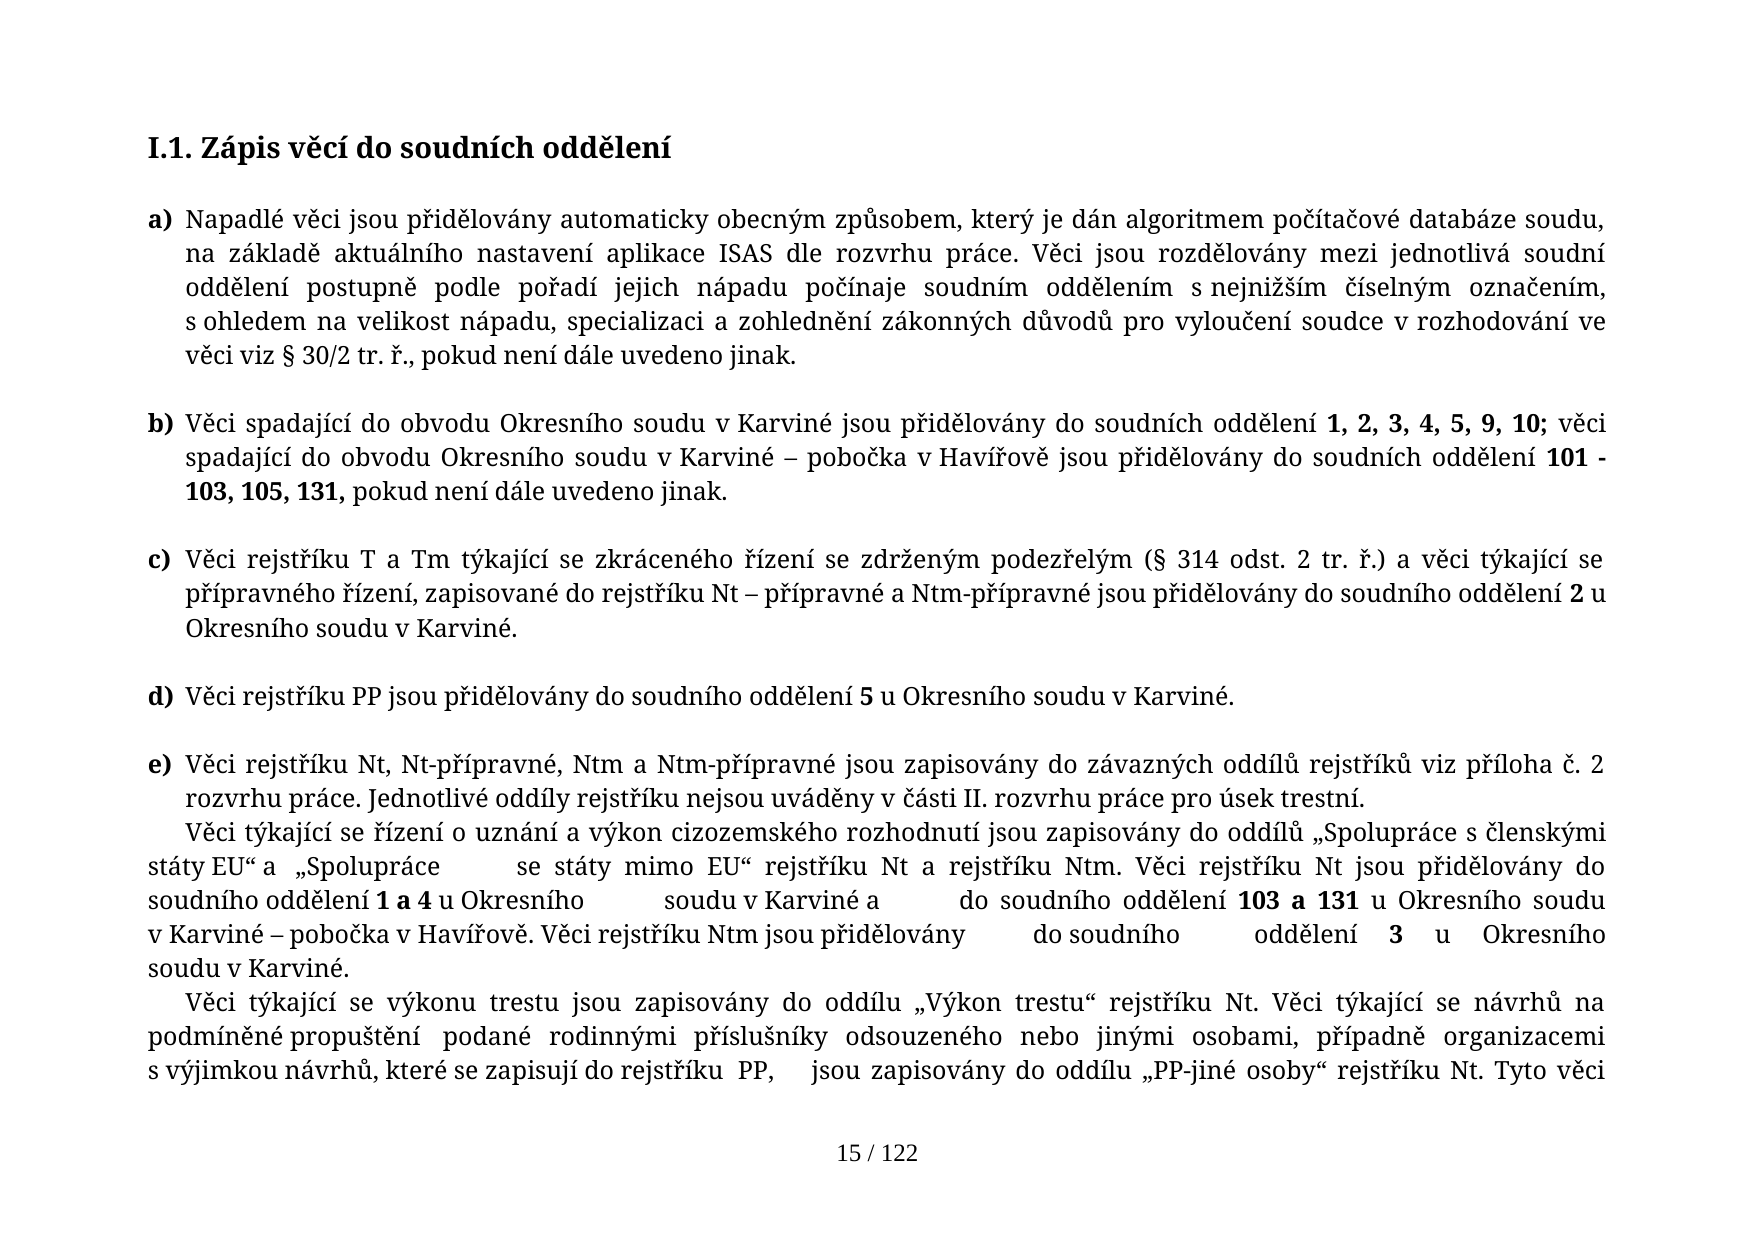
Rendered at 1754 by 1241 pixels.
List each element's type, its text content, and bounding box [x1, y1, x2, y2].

list Věci rejstříku T a Tm týkající se zkráceného řízení se zdrženým podezřelým (§ 314 odst. 2 tr. ř.) a věci týkající se přípravného řízení, zapisované do rejstříku Nt – přípravné a Ntm-přípravné jsou přidělovány do soudního oddělení 2 u Okresního soudu v Karviné. [148, 542, 1606, 644]
text Věci týkající se řízení o uznání a výkon cizozemského rozhodnutí jsou zapisovány do oddílů „Spolupráce s členskými státy EU“ a „Spolupráce se státy mimo EU“ rejstříku Nt a rejstříku Ntm. Věci rejstříku Nt jsou přidělovány do soudního oddělení 1 a 4 u Okresního soudu v Karviné a do soudního oddělení 103 a 131 u Okresního soudu v Karviné – pobočka v Havířově. Věci rejstříku Ntm jsou přidělovány do soudního oddělení 3 u Okresního soudu v Karviné. [148, 814, 1606, 985]
text I.1. Zápis věcí do soudních oddělení [148, 128, 1606, 167]
list Napadlé věci jsou přidělovány automaticky obecným způsobem, který je dán algoritmem počítačové databáze soudu, na základě aktuálního nastavení aplikace ISAS dle rozvrhu práce. Věci jsou rozdělovány mezi jednotlivá soudní oddělení postupně podle pořadí jejich nápadu počínaje soudním oddělením s nejnižším číselným označením, s ohledem na velikost nápadu, specializaci a zohlednění zákonných důvodů pro vyloučení soudce v rozhodování ve věci viz § 30/2 tr. ř., pokud není dále uvedeno jinak. [148, 201, 1606, 372]
list Věci rejstříku Nt, Nt-přípravné, Ntm a Ntm-přípravné jsou zapisovány do závazných oddílů rejstříků viz příloha č. 2 rozvrhu práce. Jednotlivé oddíly rejstříku nejsou uváděny v části II. rozvrhu práce pro úsek trestní. [148, 746, 1606, 814]
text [148, 985, 1606, 1087]
list Věci rejstříku PP jsou přidělovány do soudního oddělení 5 u Okresního soudu v Karviné. [148, 678, 1606, 712]
list Věci spadající do obvodu Okresního soudu v Karviné jsou přidělovány do soudních oddělení 1, 2, 3, 4, 5, 9, 10; věci spadající do obvodu Okresního soudu v Karviné – pobočka v Havířově jsou přidělovány do soudních oddělení 101 - 103, 105, 131, pokud není dále uvedeno jinak. [148, 406, 1606, 508]
